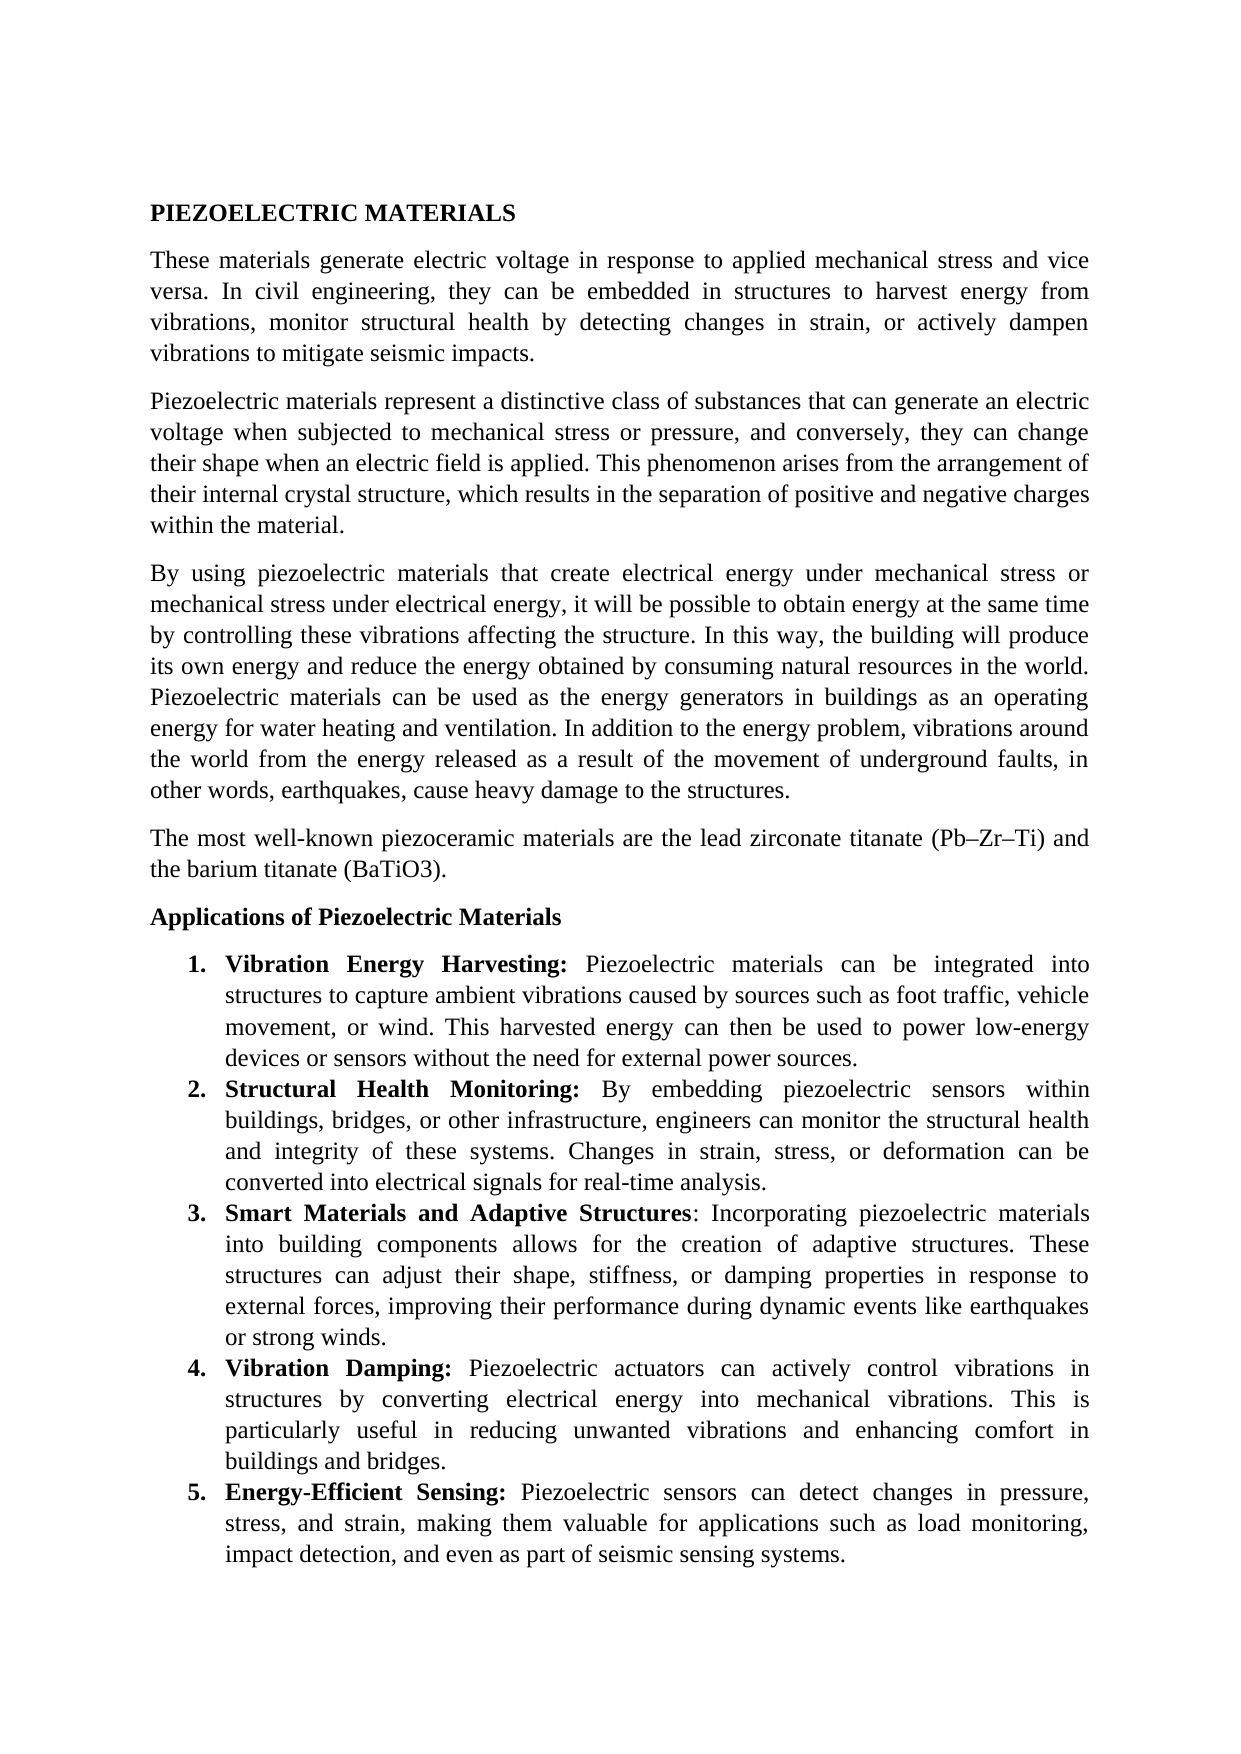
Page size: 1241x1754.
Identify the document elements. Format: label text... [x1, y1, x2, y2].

text PIEZOELECTRIC MATERIALS [150, 198, 1090, 226]
list Vibration Damping: Piezoelectric actuators can actively control vibrations in structures by converting electrical energy into mechanical vibrations. This is particularly useful in reducing unwanted vibrations and enhancing comfort in buildings and bridges. [187, 1353, 1090, 1475]
list Vibration Energy Harvesting: Piezoelectric materials can be integrated into structures to capture ambient vibrations caused by sources such as foot traffic, vehicle movement, or wind. This harvested energy can then be used to power low-energy devices or sensors without the need for external power sources. [187, 949, 1090, 1071]
text These materials generate electric voltage in response to applied mechanical stress and vice versa. In civil engineering, they can be embedded in structures to harvest energy from vibrations, monitor structural health by detecting changes in strain, or actively dampen vibrations to mitigate seismic impacts. [150, 245, 1090, 367]
list Structural Health Monitoring: By embedding piezoelectric sensors within buildings, bridges, or other infrastructure, engineers can monitor the structural health and integrity of these systems. Changes in strain, stress, or deformation can be converted into electrical signals for real-time analysis. [187, 1074, 1090, 1196]
text Piezoelectric materials represent a distinctive class of substances that can generate an electric voltage when subjected to mechanical stress or pressure, and conversely, they can change their shape when an electric field is applied. This phenomenon arises from the arrangement of their internal crystal structure, which results in the separation of positive and negative charges within the material. [150, 386, 1090, 539]
text Applications of Piezoelectric Materials [150, 902, 1090, 931]
text By using piezoelectric materials that create electrical energy under mechanical stress or mechanical stress under electrical energy, it will be possible to obtain energy at the same time by controlling these vibrations affecting the structure. In this way, the building will produce its own energy and reduce the energy obtained by consuming natural resources in the world. Piezoelectric materials can be used as the energy generators in buildings as an operating energy for water heating and ventilation. In addition to the energy problem, vibrations around the world from the energy released as a result of the movement of underground faults, in other words, earthquakes, cause heavy damage to the structures. [150, 558, 1090, 804]
list Energy-Efficient Sensing: Piezoelectric sensors can detect changes in pressure, stress, and strain, making them valuable for applications such as load monitoring, impact detection, and even as part of seismic sensing systems. [187, 1477, 1090, 1568]
text The most well-known piezoceramic materials are the lead zirconate titanate (Pb–Zr–Ti) and the barium titanate (BaTiO3). [150, 823, 1090, 883]
list Smart Materials and Adaptive Structures: Incorporating piezoelectric materials into building components allows for the creation of adaptive structures. These structures can adjust their shape, stiffness, or damping properties in response to external forces, improving their performance during dynamic events like earthquakes or strong winds. [187, 1198, 1090, 1351]
